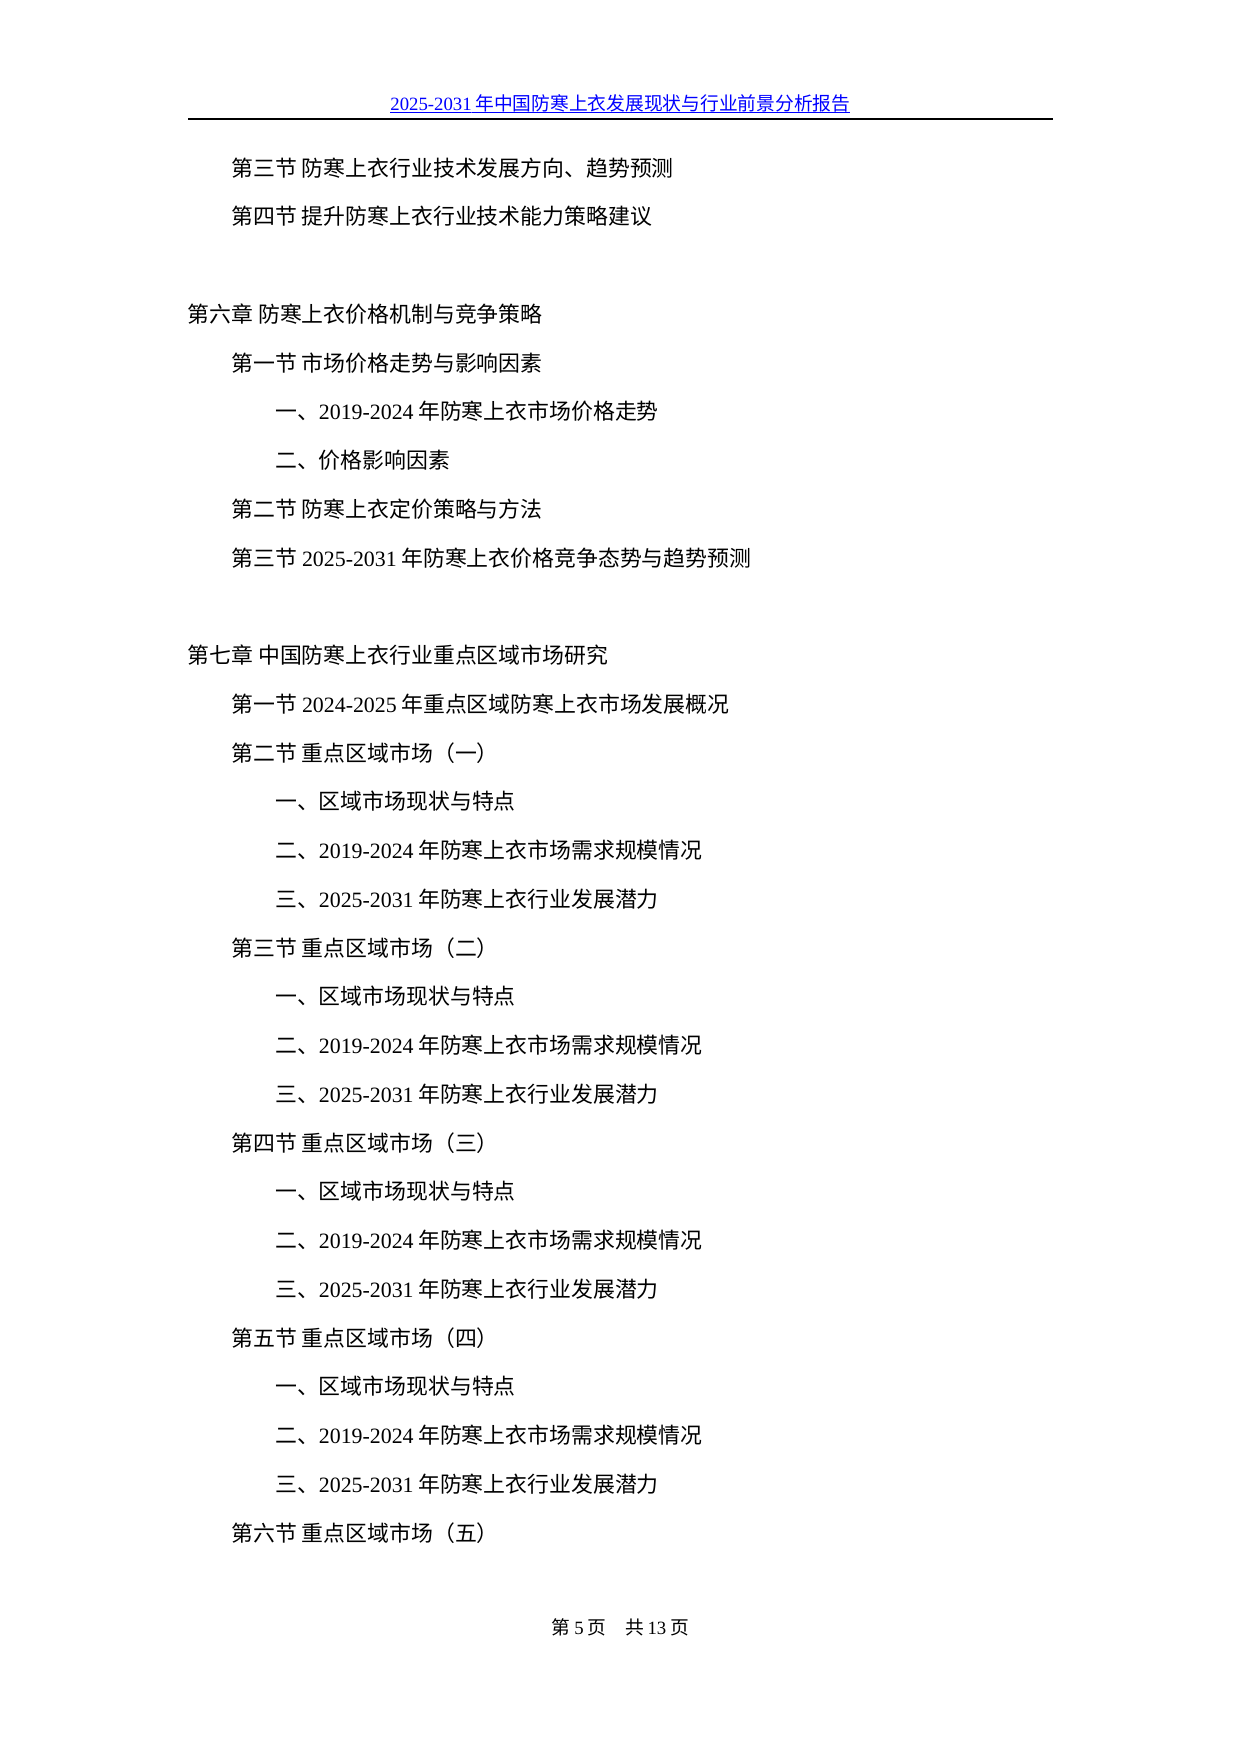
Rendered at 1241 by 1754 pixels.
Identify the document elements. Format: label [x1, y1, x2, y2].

text [187, 150, 1053, 1548]
